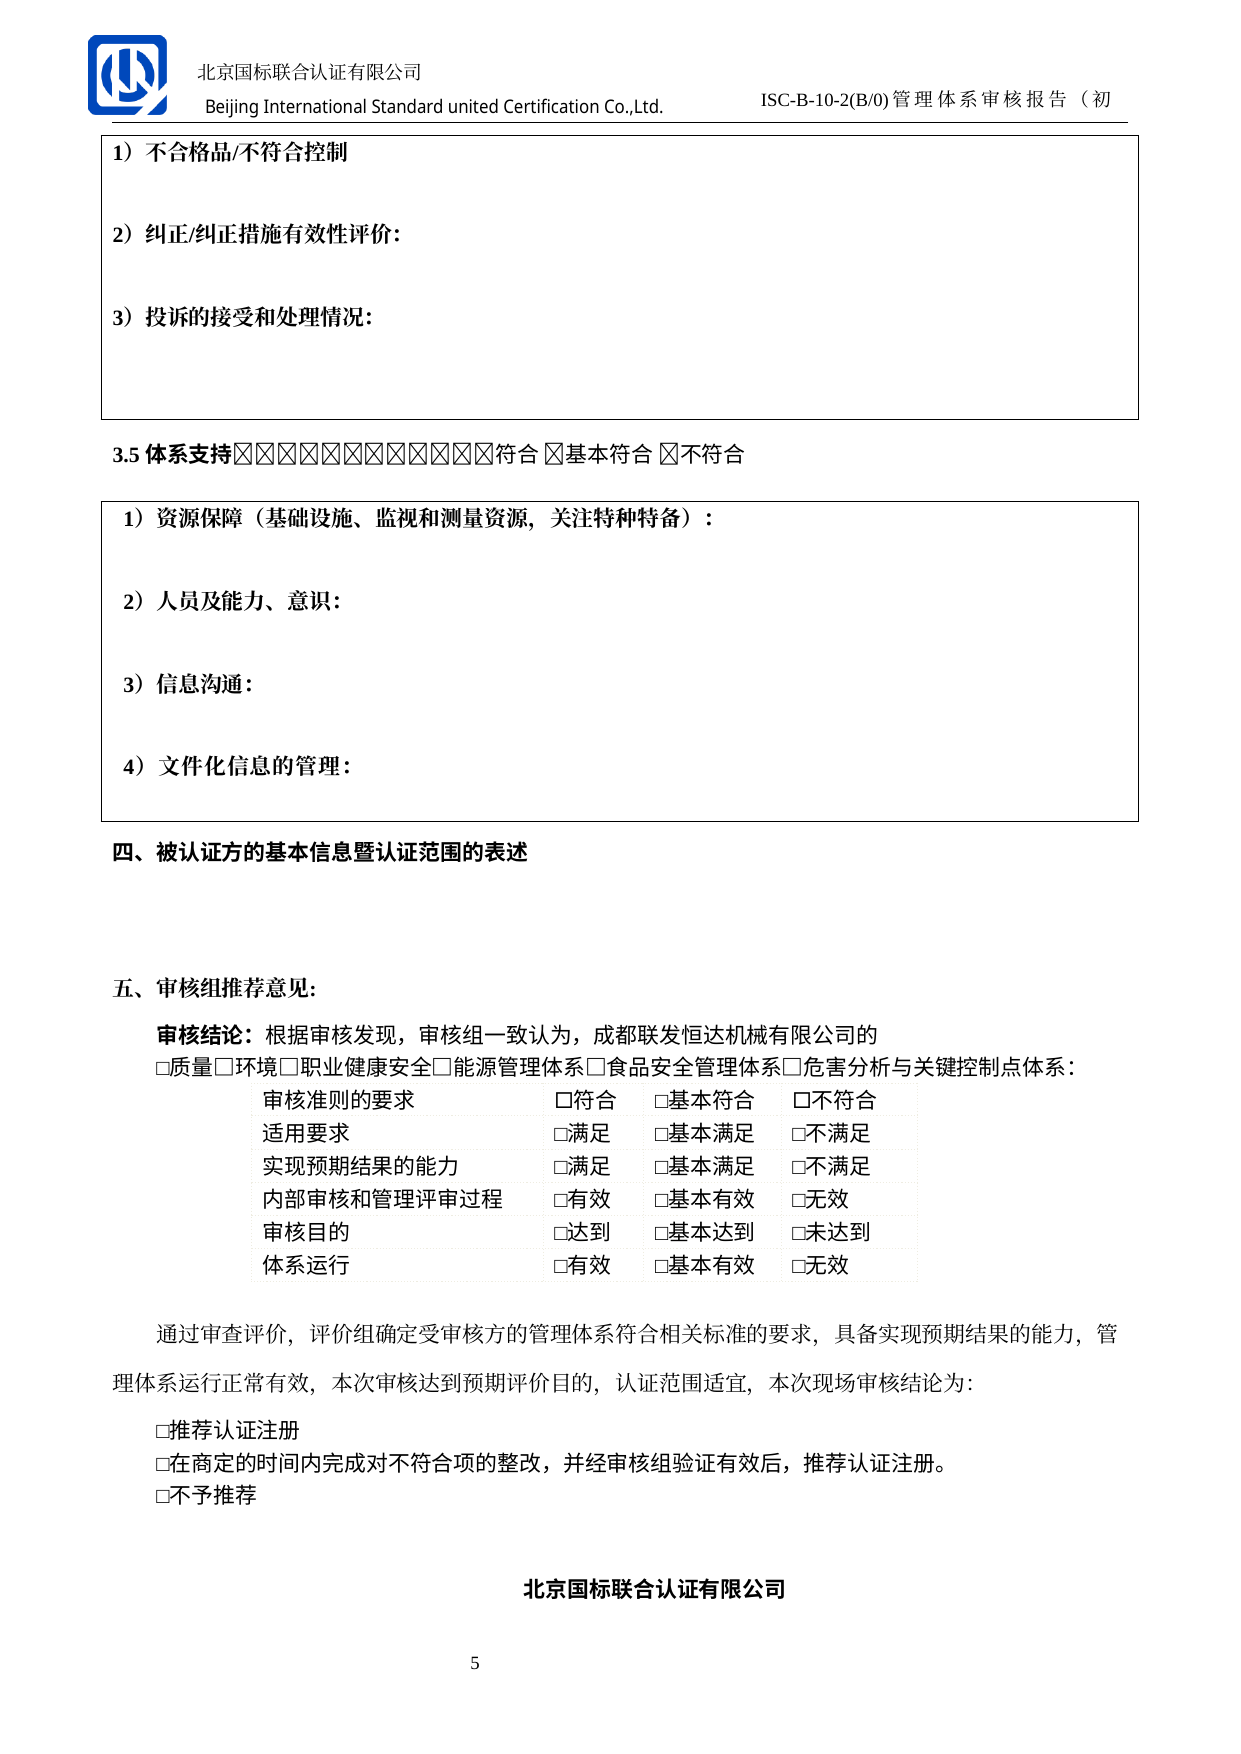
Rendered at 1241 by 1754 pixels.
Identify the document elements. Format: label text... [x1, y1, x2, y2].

text 五、审核组推荐意见: [112, 972, 1128, 1005]
text 通过审查评价，评价组确定受审核方的管理体系符合相关标准的要求，具备实现预期结果的能力，管理体系运行正常有效，本次审核达到预期评价目的，认证范围适宜，本次现场审核结论为： [112, 1319, 1128, 1400]
table_cell □基本有效 [644, 1181, 781, 1214]
text 3.5 体系支持符合 基本符合 不符合 [112, 437, 1128, 469]
table_cell □基本满足 [644, 1149, 781, 1181]
table_cell 审核目的 [251, 1215, 543, 1247]
table_cell □无效 [781, 1248, 917, 1281]
table_cell 体系运行 [251, 1248, 543, 1281]
table_header 审核准则的要求 [251, 1083, 543, 1115]
table_cell 适用要求 [251, 1115, 543, 1148]
table_cell □有效 [543, 1181, 644, 1214]
table_cell □有效 [543, 1248, 644, 1281]
table_cell □基本达到 [644, 1215, 781, 1247]
table_cell □基本满足 [644, 1115, 781, 1148]
table_cell □未达到 [781, 1215, 917, 1247]
text □质量□环境□职业健康安全□能源管理体系□食品安全管理体系□危害分析与关键控制点体系： [112, 1050, 1128, 1082]
table_cell □不满足 [781, 1149, 917, 1181]
table_cell 实现预期结果的能力 [251, 1149, 543, 1181]
picture [88, 35, 167, 115]
table_cell □满足 [543, 1115, 644, 1148]
text □推荐认证注册 [112, 1413, 1128, 1445]
text 审核结论：根据审核发现，审核组一致认为，成都联发恒达机械有限公司的 [156, 1017, 1128, 1050]
table_cell □达到 [543, 1215, 644, 1247]
table_cell □无效 [781, 1181, 917, 1214]
table_cell □不满足 [781, 1115, 917, 1148]
table_header 符合 [543, 1083, 644, 1115]
text □在商定的时间内完成对不符合项的整改，并经审核组验证有效后，推荐认证注册。 [112, 1445, 1128, 1478]
text 四、被认证方的基本信息暨认证范围的表述 [112, 834, 1128, 867]
text 北京国标联合认证有限公司 [112, 1571, 1128, 1604]
table_cell 内部审核和管理评审过程 [251, 1181, 543, 1214]
table_header 1）资源保障（基础设施、监视和测量资源，关注特种特备）： 2）人员及能力、意识： 3）信息沟通： 4）文件化信息的管理： [102, 502, 1138, 821]
table_header □基本符合 [644, 1083, 781, 1115]
table_cell □满足 [543, 1149, 644, 1181]
table_header 不符合 [781, 1083, 917, 1115]
table_header 1）不合格品/不符合控制 2）纠正/纠正措施有效性评价： 3）投诉的接受和处理情况： [102, 136, 1138, 419]
table_cell □基本有效 [644, 1248, 781, 1281]
text □不予推荐 [112, 1478, 1128, 1510]
